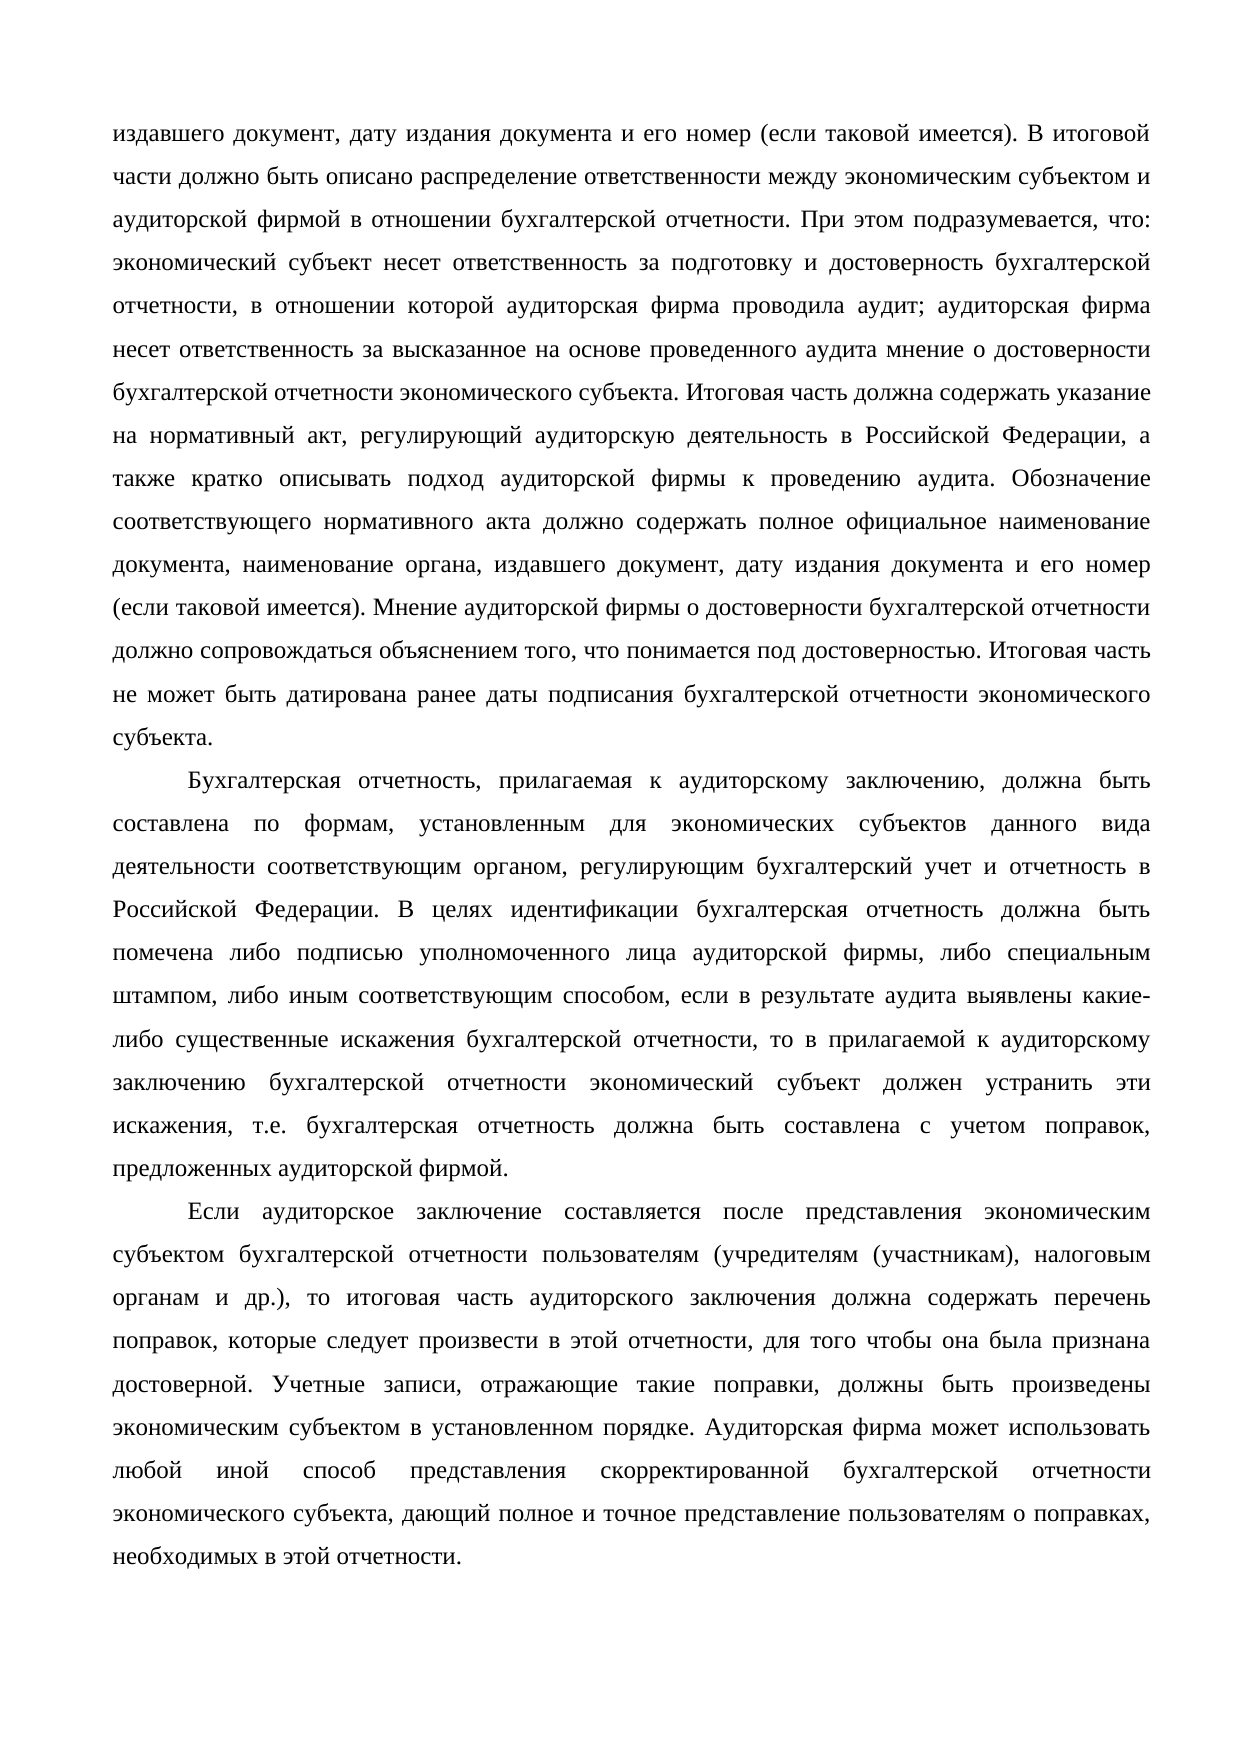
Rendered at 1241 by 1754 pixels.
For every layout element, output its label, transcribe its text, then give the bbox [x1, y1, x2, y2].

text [112, 118, 1152, 751]
text Бухгалтерская отчетность, прилагаемая к аудиторскому заключению, должна быть составлена по формам, установленным для экономических субъектов данного вида деятельности соответствующим органом, регулирующим бухгалтерский учет и отчетность в Российской Федерации. В целях идентификации бухгалтерская отчетность должна быть помечена либо подписью уполномоченного лица аудиторской фирмы, либо специальным штампом, либо иным соответствующим способом, если в результате аудита выявлены какие-либо существенные искажения бухгалтерской отчетности, то в прилагаемой к аудиторскому заключению бухгалтерской отчетности экономический субъект должен устранить эти искажения, т.е. бухгалтерская отчетность должна быть составлена с учетом поправок, предложенных аудиторской фирмой. [112, 765, 1152, 1182]
text Если аудиторское заключение составляется после представления экономическим субъектом бухгалтерской отчетности пользователям (учредителям (участникам), налоговым органам и др.), то итоговая часть аудиторского заключения должна содержать перечень поправок, которые следует произвести в этой отчетности, для того чтобы она была признана достоверной. Учетные записи, отражающие такие поправки, должны быть произведены экономическим субъектом в установленном порядке. Аудиторская фирма может использовать любой иной способ представления скорректированной бухгалтерской отчетности экономического субъекта, дающий полное и точное представление пользователям о поправках, необходимых в этой отчетности. [112, 1196, 1152, 1570]
